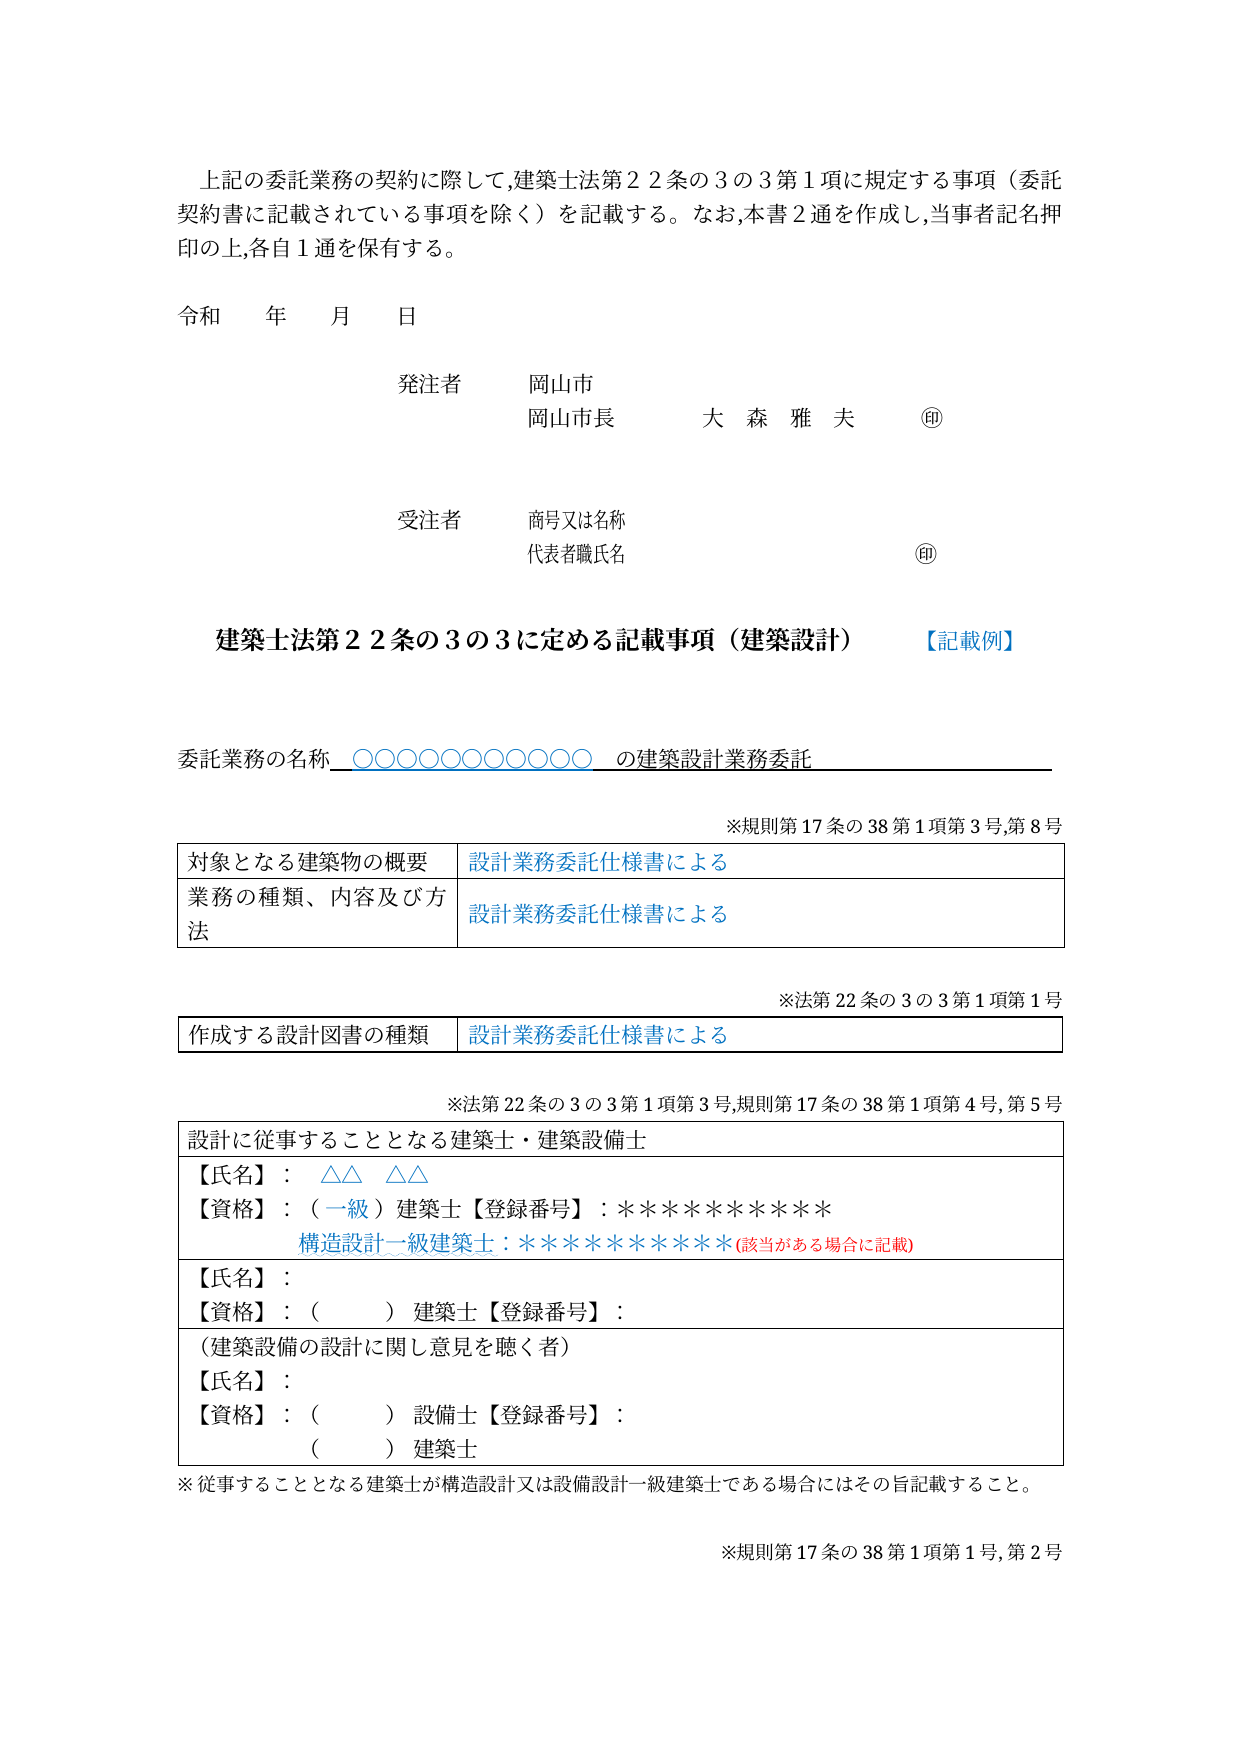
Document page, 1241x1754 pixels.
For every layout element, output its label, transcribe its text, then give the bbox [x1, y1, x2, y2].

table_cell 設計業務委託仕様書による [458, 879, 1064, 947]
table_header 設計業務委託仕様書による [458, 1018, 1062, 1051]
text 代表者職氏名 ㊞ [177, 536, 1063, 570]
table_header 設計に従事することとなる建築士・建築設備士 [179, 1122, 1063, 1156]
text ※法第22条の3の3第1項第3号,規則第17条の38第1項第4号, 第5号 [177, 1087, 1063, 1121]
text ※規則第17条の38第1項第3号,第8号 [177, 809, 1063, 843]
table_cell 【氏名】： △△ △△ 【資格】：（ 一級 ）建築士【登録番号】：＊＊＊＊＊＊＊＊＊＊ 構造設計一級建築士：＊＊＊＊＊＊＊＊＊＊(該当がある場合に記載) [179, 1157, 1063, 1259]
table_header 対象となる建築物の概要 [178, 844, 457, 878]
text 建築士法第２２条の３の３に定める記載事項（建築設計） 【記載例】 [177, 604, 1063, 673]
text 受注者 商号又は名称 [177, 502, 1063, 536]
text 発注者 岡山市 [177, 366, 1063, 400]
text ※ 従事することとなる建築士が構造設計又は設備設計一級建築士である場合にはその旨記載すること。 [177, 1466, 1063, 1501]
table_cell 業務の種類、内容及び方法 [178, 879, 457, 947]
text 令和 年 月 日 [177, 298, 1063, 332]
text ※法第22条の3の3第1項第1号 [177, 982, 1063, 1016]
table_header 設計業務委託仕様書による [458, 844, 1064, 878]
text 岡山市長 大 森 雅 夫 ㊞ [177, 400, 1063, 434]
table_cell 【氏名】： 【資格】：（ ） 建築士【登録番号】： [179, 1260, 1063, 1328]
table_header 作成する設計図書の種類 [179, 1018, 457, 1051]
text ※規則第17条の38第1項第1号, 第2号 [177, 1534, 1063, 1569]
table_cell （建築設備の設計に関し意見を聴く者） 【氏名】： 【資格】：（ ） 設備士【登録番号】： （ ） 建築士 [179, 1329, 1063, 1465]
text 委託業務の名称 〇〇〇〇〇〇〇〇〇〇〇 の建築設計業務委託 [177, 741, 1063, 775]
text 上記の委託業務の契約に際して,建築士法第２２条の３の３第１項に規定する事項（委託契約書に記載されている事項を除く）を記載する。なお,本書２通を作成し,当事者記名押印の上,各自１通を保有する。 [177, 162, 1063, 264]
